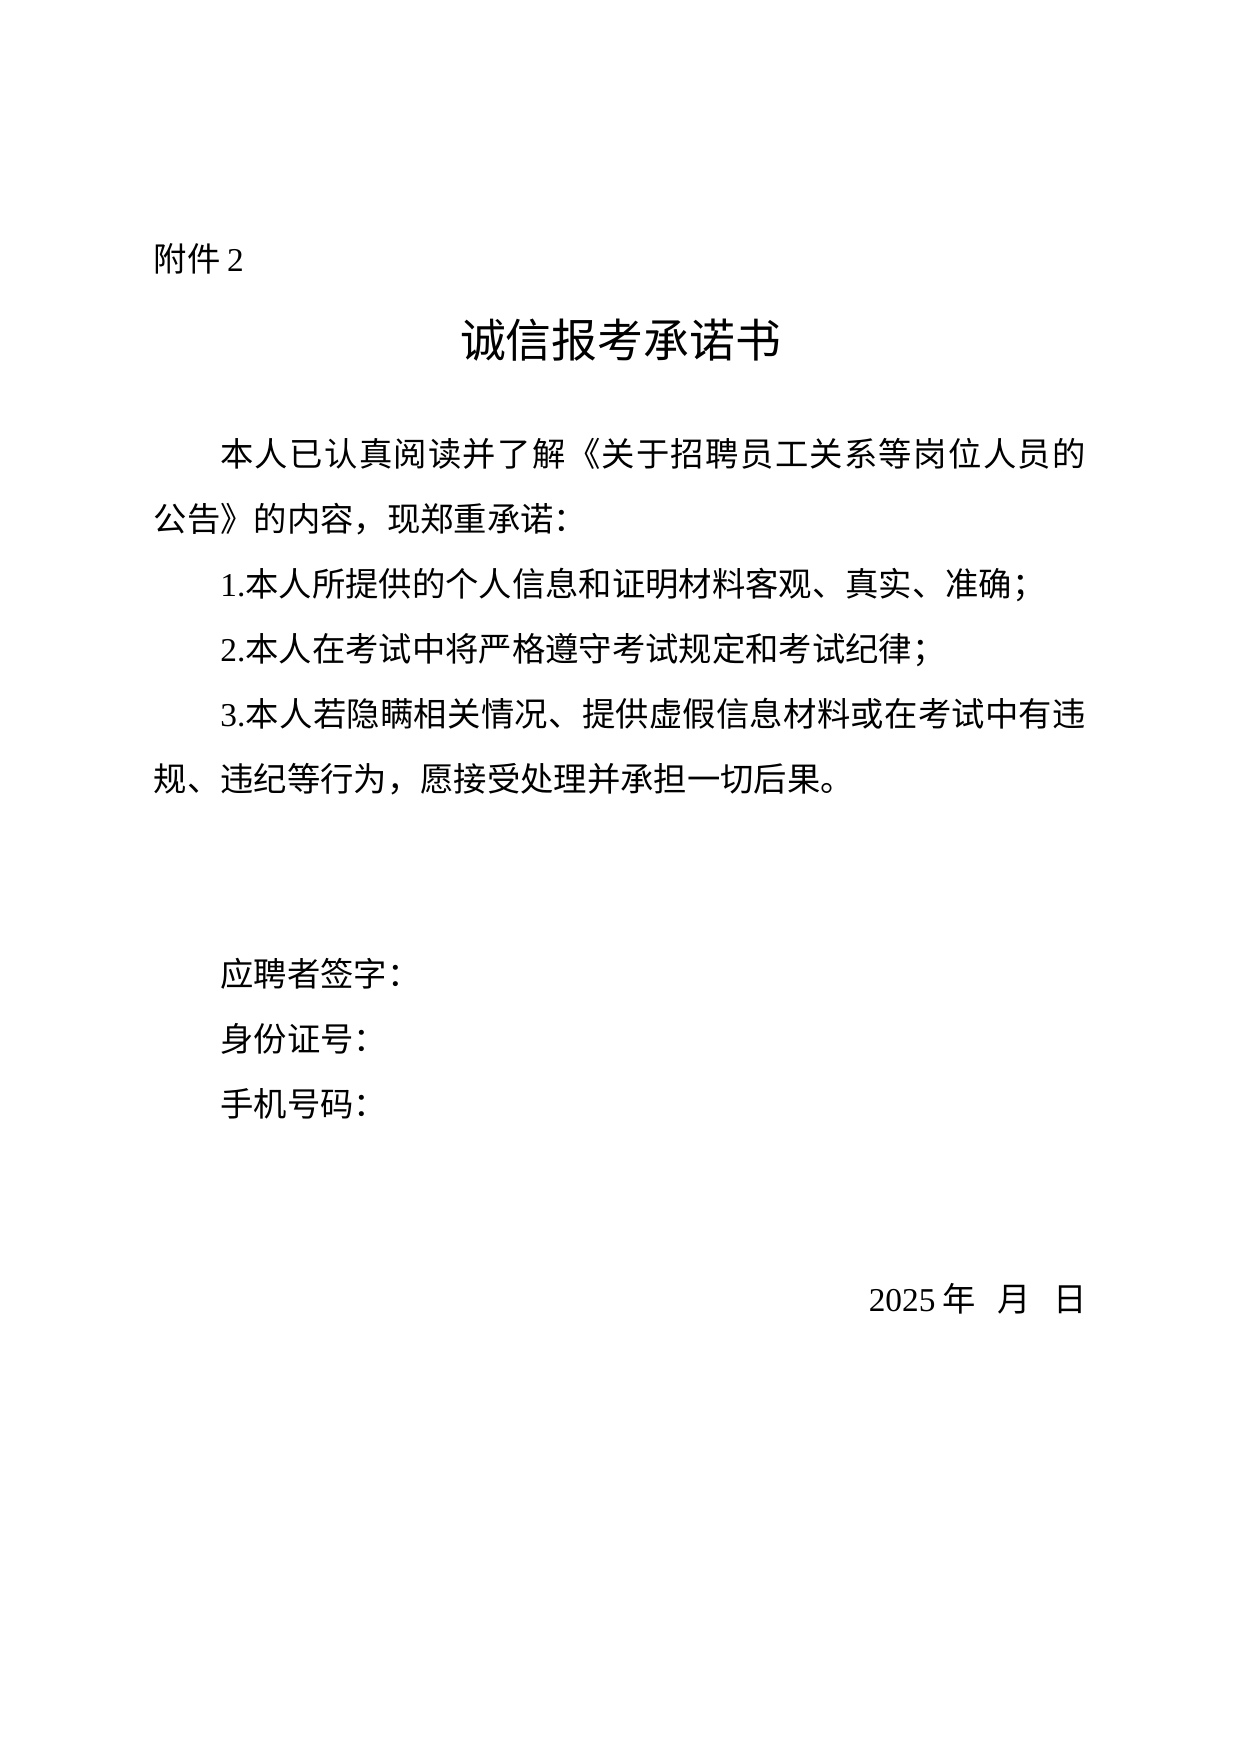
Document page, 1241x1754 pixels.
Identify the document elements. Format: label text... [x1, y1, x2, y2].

text 2025年 月 日 [153, 1264, 1087, 1329]
text 2.本人在考试中将严格遵守考试规定和考试纪律； [153, 614, 1087, 679]
text 附件2 [153, 224, 1087, 289]
text 应聘者签字： [153, 939, 1087, 1004]
text 身份证号： [153, 1004, 1087, 1069]
text 3.本人若隐瞒相关情况、提供虚假信息材料或在考试中有违规、违纪等行为，愿接受处理并承担一切后果。 [153, 679, 1087, 809]
text 手机号码： [153, 1069, 1087, 1134]
text 诚信报考承诺书 [153, 289, 1087, 386]
text 本人已认真阅读并了解《关于招聘员工关系等岗位人员的公告》的内容，现郑重承诺： [153, 419, 1087, 549]
text 1.本人所提供的个人信息和证明材料客观、真实、准确； [153, 549, 1087, 614]
